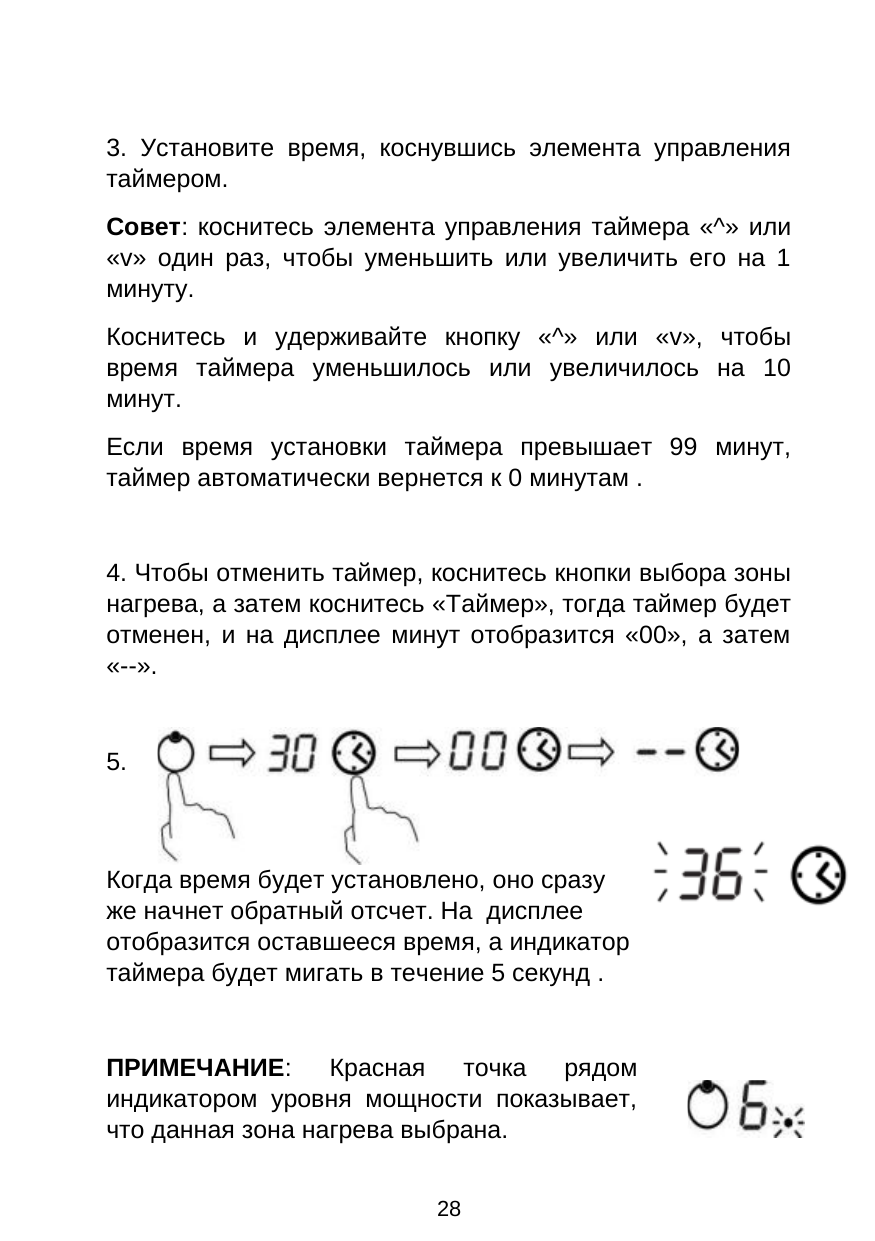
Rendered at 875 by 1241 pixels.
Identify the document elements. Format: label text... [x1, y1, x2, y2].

picture [687, 1080, 805, 1138]
text Совет: коснитесь элемента управления таймера «^» или «v» один раз, чтобы уменьшить или увеличить его на 1 минуту. [106, 212, 792, 303]
text 4. Чтобы отменить таймер, коснитесь кнопки выбора зоны нагрева, а затем коснитесь «Таймер», тогда таймер будет отменен, и на дисплее минут отобразится «00», а затем «--». [106, 558, 792, 680]
picture [157, 727, 863, 931]
text 5. Когда время будет установлено, оно сразу же начнет обратный отсчет. На дисплее отобразится оставшееся время, а индикатор таймера будет мигать в течение 5 секунд . [106, 746, 638, 987]
text ПРИМЕЧАНИЕ: Красная точка рядом индикатором уровня мощности показывает, что данная зона нагрева выбрана. [106, 1053, 638, 1144]
text 3. Установите время, коснувшись элемента управления таймером. [106, 133, 792, 193]
text Коснитесь и удерживайте кнопку «^» или «v», чтобы время таймера уменьшилось или увеличилось на 10 минут. [106, 322, 792, 412]
text Если время установки таймера превышает 99 минут, таймер автоматически вернется к 0 минутам . [106, 431, 792, 491]
